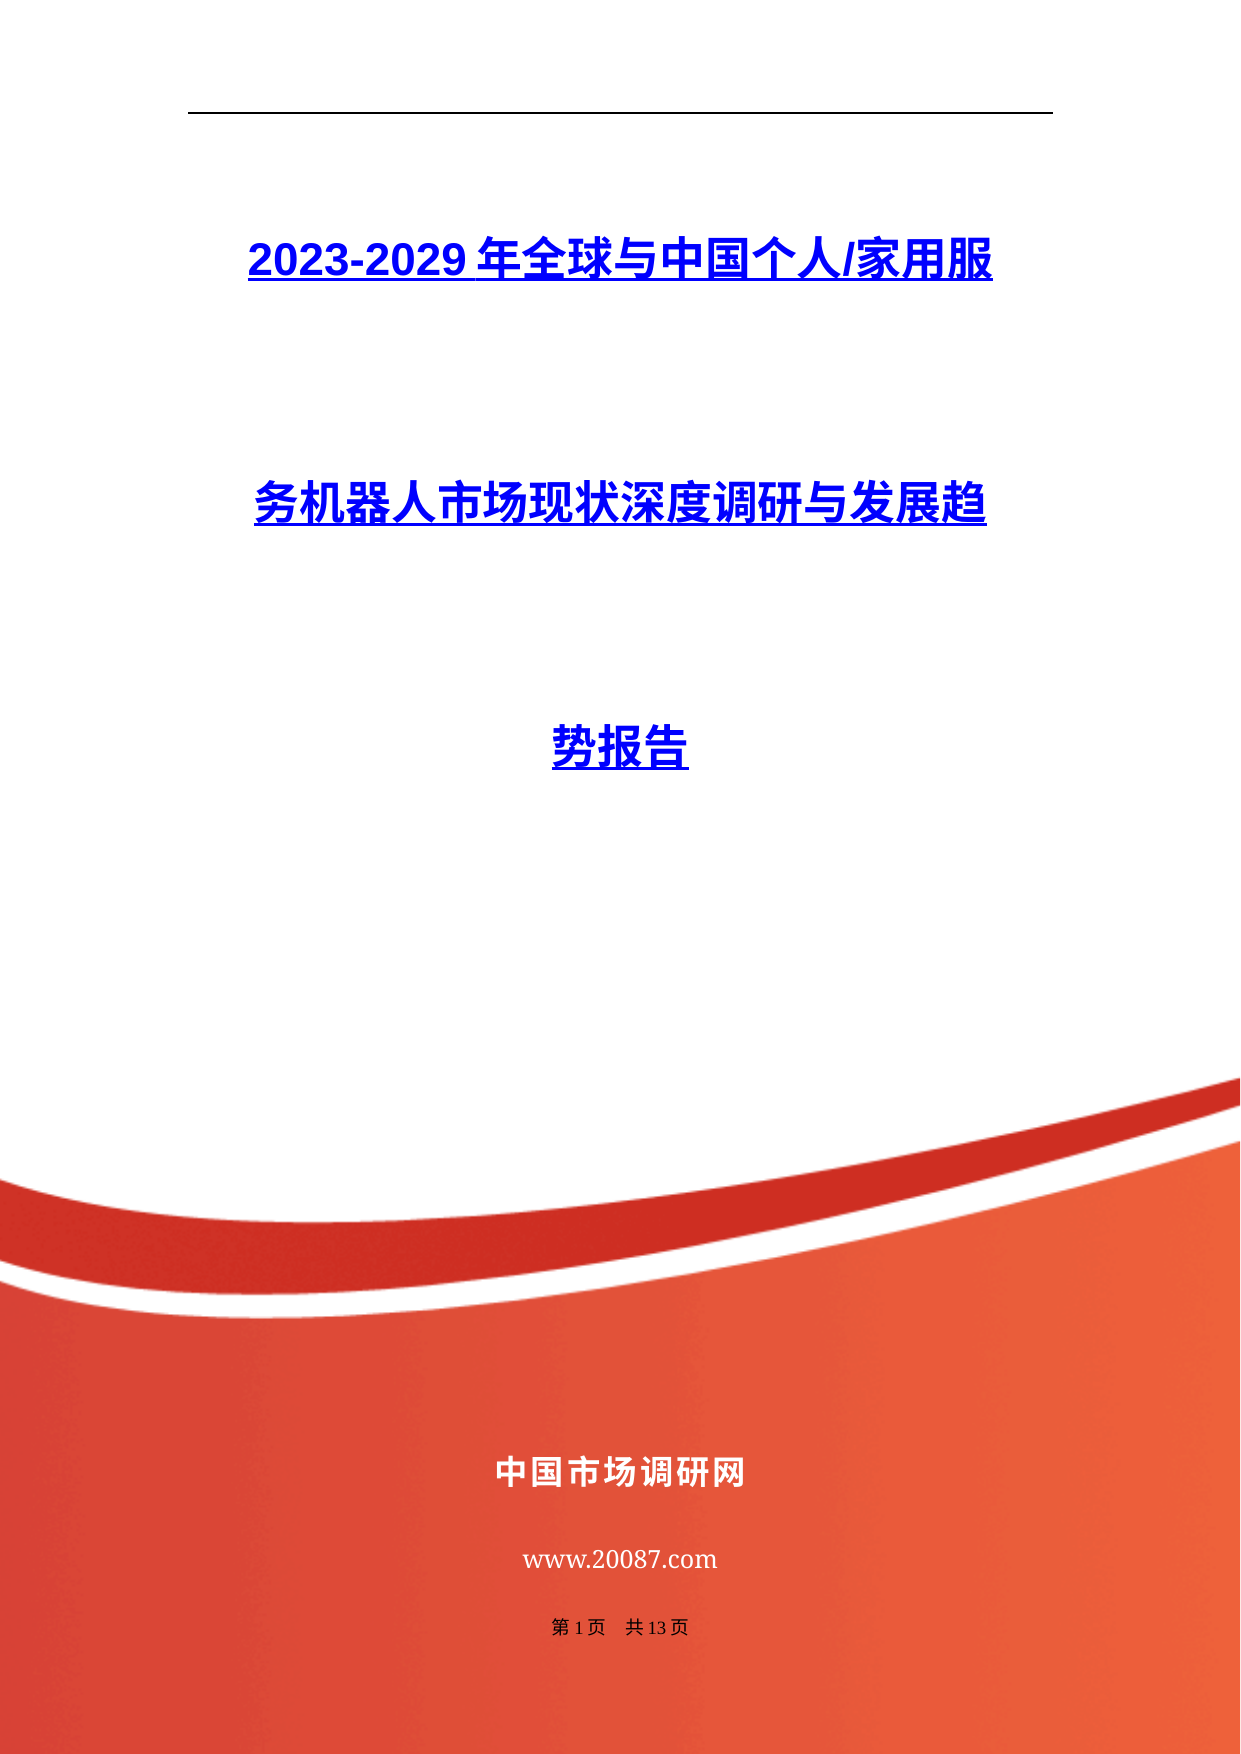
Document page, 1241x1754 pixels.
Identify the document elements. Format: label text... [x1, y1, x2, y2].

table_header 2023-2029年全球与中国个人/家用服务机器人市场现状深度调研与发展趋势报告 [188, 207, 1053, 871]
subtitle 中国市场调研网 [187, 1437, 1053, 1502]
picture [0, 1006, 1241, 1754]
text www.20087.com [187, 1526, 1053, 1591]
